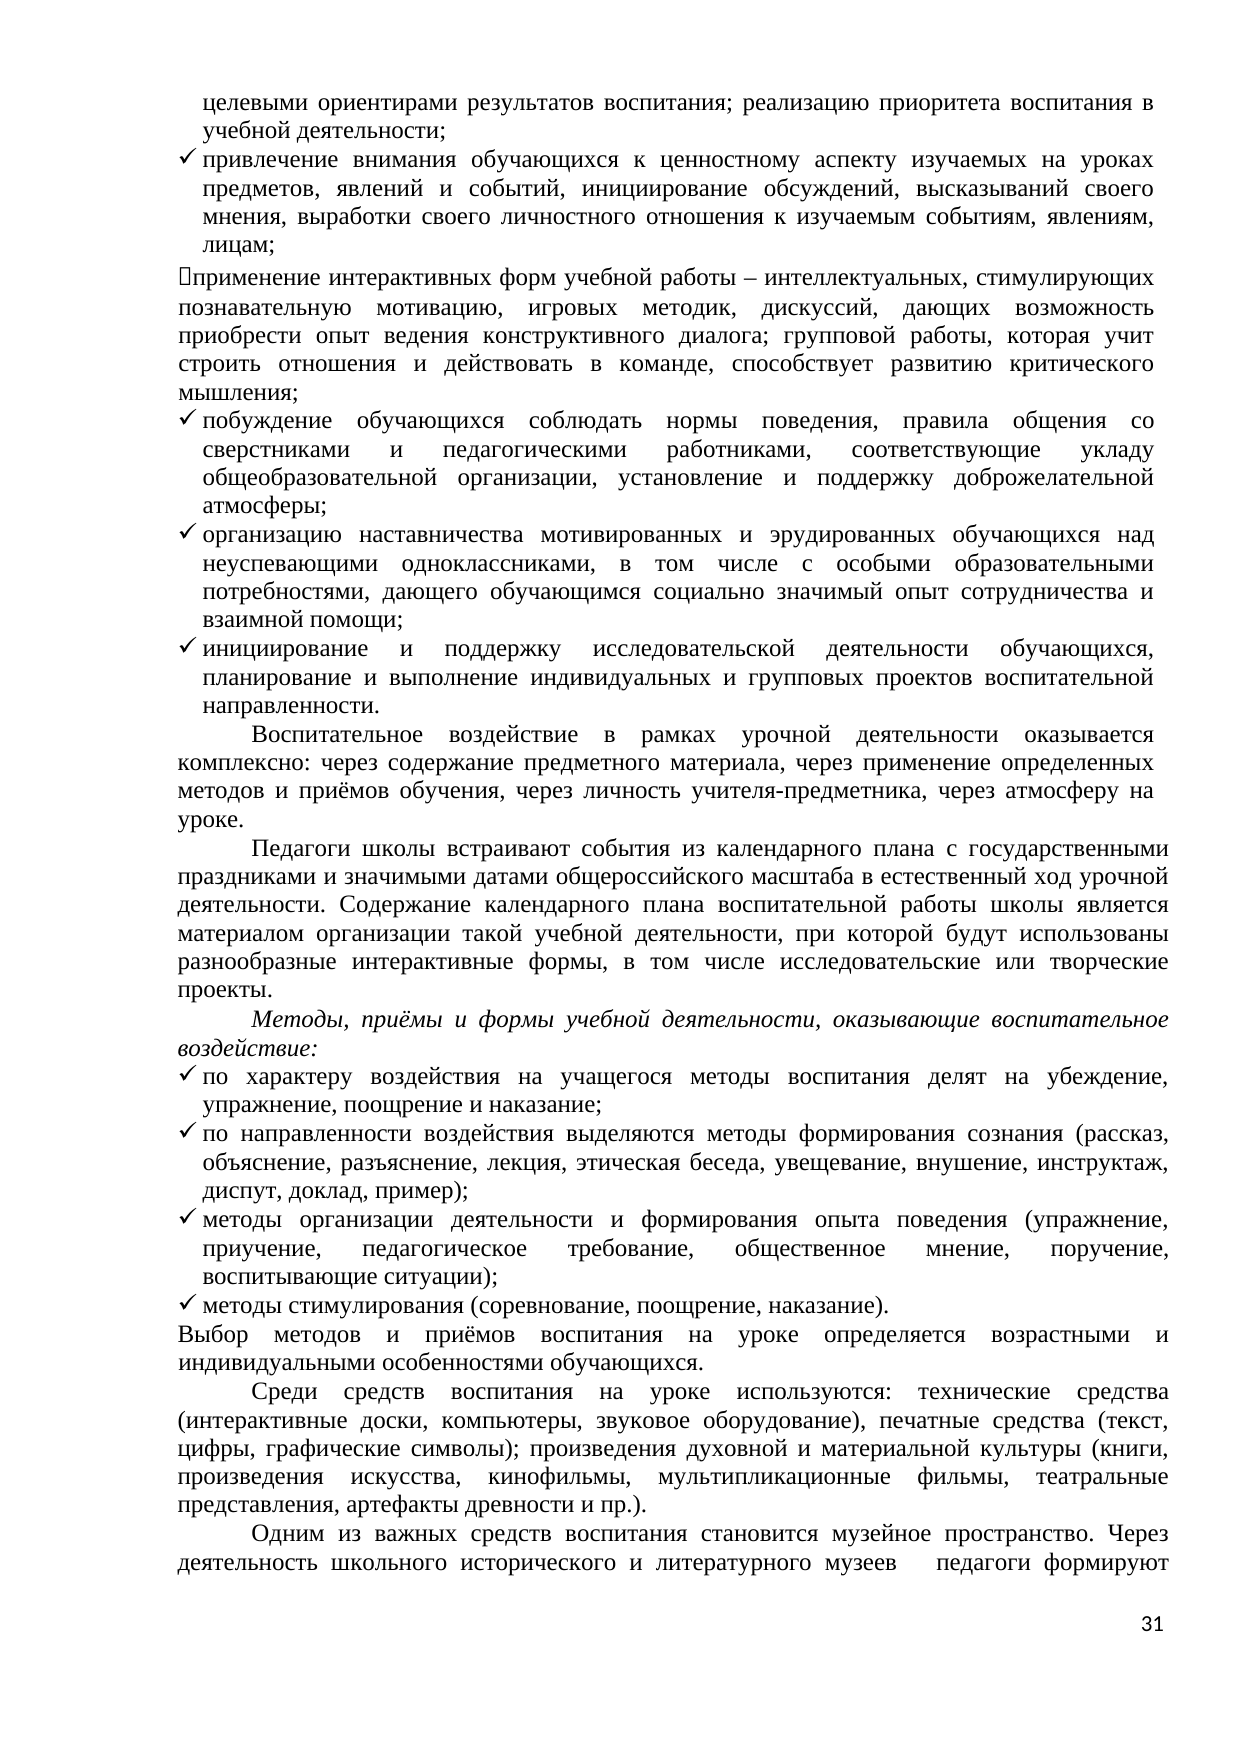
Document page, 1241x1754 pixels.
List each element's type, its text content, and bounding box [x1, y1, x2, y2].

text Методы, приёмы и формы учебной деятельности, оказывающие воспитательное воздействие: [177, 1004, 1170, 1061]
text Педагоги школы встраивают события из календарного плана с государственными праздниками и значимыми датами общероссийского масштаба в естественный ход урочной деятельности. Содержание календарного плана воспитательной работы школы является материалом организации такой учебной деятельности, при которой будут использованы разнообразные интерактивные формы, в том числе исследовательские или творческие проекты. [177, 833, 1170, 1003]
list по характеру воздействия на учащегося методы воспитания делят на убеждение, упражнение, поощрение и наказание; [177, 1062, 1170, 1118]
list методы стимулирования (соревнование, поощрение, наказание). [177, 1291, 1170, 1319]
text Выбор методов и приёмов воспитания на уроке определяется возрастными и индивидуальными особенностями обучающихся. [177, 1320, 1170, 1376]
list побуждение обучающихся соблюдать нормы поведения, правила общения со сверстниками и педагогическими работниками, соответствующие укладу общеобразовательной организации, установление и поддержку доброжелательной атмосферы; [177, 406, 1155, 519]
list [177, 88, 1155, 144]
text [177, 1519, 1170, 1576]
list по направленности воздействия выделяются методы формирования сознания (рассказ, объяснение, разъяснение, лекция, этическая беседа, увещевание, внушение, инструктаж, диспут, доклад, пример); [177, 1119, 1170, 1204]
list методы организации деятельности и формирования опыта поведения (упражнение, приучение, педагогическое требование, общественное мнение, поручение, воспитывающие ситуации); [177, 1205, 1170, 1289]
list организацию наставничества мотивированных и эрудированных обучающихся над неуспевающими одноклассниками, в том числе с особыми образовательными потребностями, дающего обучающимся социально значимый опыт сотрудничества и взаимной помощи; [177, 520, 1155, 633]
text Среди средств воспитания на уроке используются: технические средства (интерактивные доски, компьютеры, звуковое оборудование), печатные средства (текст, цифры, графические символы); произведения духовной и материальной культуры (книги, произведения искусства, кинофильмы, мультипликационные фильмы, театральные представления, артефакты древности и пр.). [177, 1377, 1170, 1518]
list привлечение внимания обучающихся к ценностному аспекту изучаемых на уроках предметов, явлений и событий, инициирование обсуждений, высказываний своего мнения, выработки своего личностного отношения к изучаемым событиям, явлениям, лицам; [177, 145, 1155, 258]
text применение интерактивных форм учебной работы – интеллектуальных, стимулирующих познавательную мотивацию, игровых методик, дискуссий, дающих возможность приобрести опыт ведения конструктивного диалога; групповой работы, которая учит строить отношения и действовать в команде, способствует развитию критического мышления; [177, 259, 1155, 405]
list инициирование и поддержку исследовательской деятельности обучающихся, планирование и выполнение индивидуальных и групповых проектов воспитательной направленности. [177, 634, 1155, 719]
text Воспитательное воздействие в рамках урочной деятельности оказывается комплексно: через содержание предметного материала, через применение определенных методов и приёмов обучения, через личность учителя-предметника, через атмосферу на уроке. [177, 720, 1155, 832]
